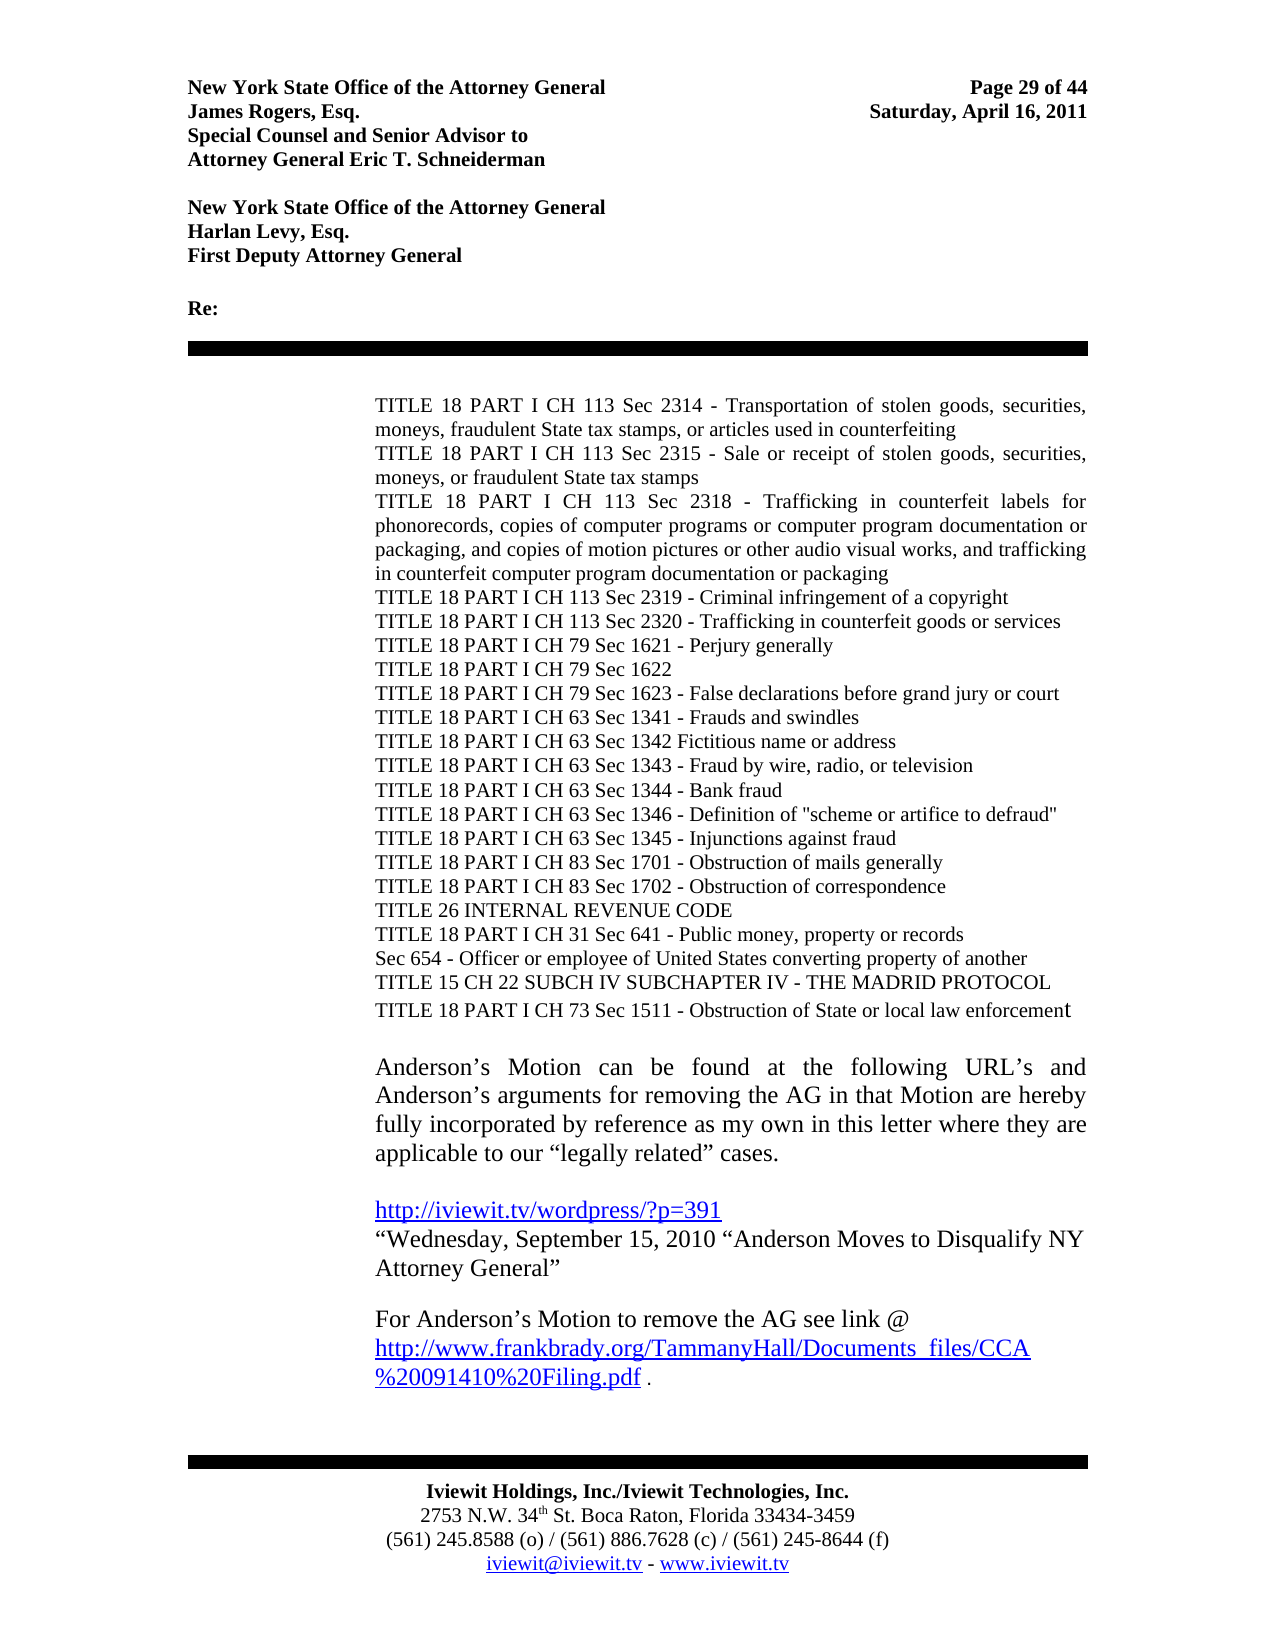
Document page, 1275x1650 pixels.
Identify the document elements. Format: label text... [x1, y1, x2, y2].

text TITLE 18 PART I CH 113 Sec 2315 - Sale or receipt of stolen goods, securities, moneys, or fraudulent State tax stamps [375, 441, 1087, 489]
text TITLE 18 PART I CH 31 Sec 641 - Public money, property or records [375, 922, 1087, 946]
text TITLE 18 PART I CH 79 Sec 1621 - Perjury generally [375, 633, 1087, 657]
text TITLE 18 PART I CH 79 Sec 1622 [375, 657, 1087, 681]
text http://iviewit.tv/wordpress/?p=391 [375, 1195, 1087, 1224]
text TITLE 18 PART I CH 113 Sec 2314 - Transportation of stolen goods, securities, moneys, fraudulent State tax stamps, or articles used in counterfeiting [375, 392, 1087, 441]
text TITLE 18 PART I CH 113 Sec 2320 - Trafficking in counterfeit goods or services [375, 609, 1087, 633]
text TITLE 18 PART I CH 113 Sec 2318 - Trafficking in counterfeit labels for phonorecords, copies of computer programs or computer program documentation or packaging, and copies of motion pictures or other audio visual works, and trafficking in counterfeit computer program documentation or packaging [375, 489, 1087, 585]
text TITLE 18 PART I CH 63 Sec 1342 Fictitious name or address [375, 729, 1087, 753]
text TITLE 18 PART I CH 63 Sec 1343 - Fraud by wire, radio, or television [375, 753, 1087, 777]
text TITLE 18 PART I CH 63 Sec 1341 - Frauds and swindles [375, 705, 1087, 729]
text Sec 654 - Officer or employee of United States converting property of another [375, 946, 1087, 970]
text TITLE 18 PART I CH 73 Sec 1511 - Obstruction of State or local law enforcement [375, 994, 1087, 1023]
text “Wednesday, September 15, 2010 “Anderson Moves to Disqualify NY Attorney General” [375, 1224, 1087, 1282]
text Anderson’s Motion can be found at the following URL’s and Anderson’s arguments for removing the AG in that Motion are hereby fully incorporated by reference as my own in this letter where they are applicable to our “legally related” cases. [375, 1052, 1087, 1167]
text TITLE 18 PART I CH 79 Sec 1623 - False declarations before grand jury or court [375, 681, 1087, 705]
text TITLE 18 PART I CH 83 Sec 1702 - Obstruction of correspondence [375, 874, 1087, 898]
text TITLE 18 PART I CH 63 Sec 1346 - Definition of ''scheme or artifice to defraud'' [375, 802, 1087, 826]
text TITLE 26 INTERNAL REVENUE CODE [375, 898, 1087, 922]
text TITLE 18 PART I CH 63 Sec 1344 - Bank fraud [375, 777, 1087, 802]
text TITLE 18 PART I CH 113 Sec 2319 - Criminal infringement of a copyright [375, 585, 1087, 609]
text TITLE 15 CH 22 SUBCH IV SUBCHAPTER IV - THE MADRID PROTOCOL [375, 970, 1087, 994]
text For Anderson’s Motion to remove the AG see link @ http://www.frankbrady.org/TammanyHall/Documents_files/CCA%20091410%20Filing.pdf . [375, 1304, 1087, 1391]
text TITLE 18 PART I CH 83 Sec 1701 - Obstruction of mails generally [375, 850, 1087, 874]
text TITLE 18 PART I CH 63 Sec 1345 - Injunctions against fraud [375, 826, 1087, 850]
